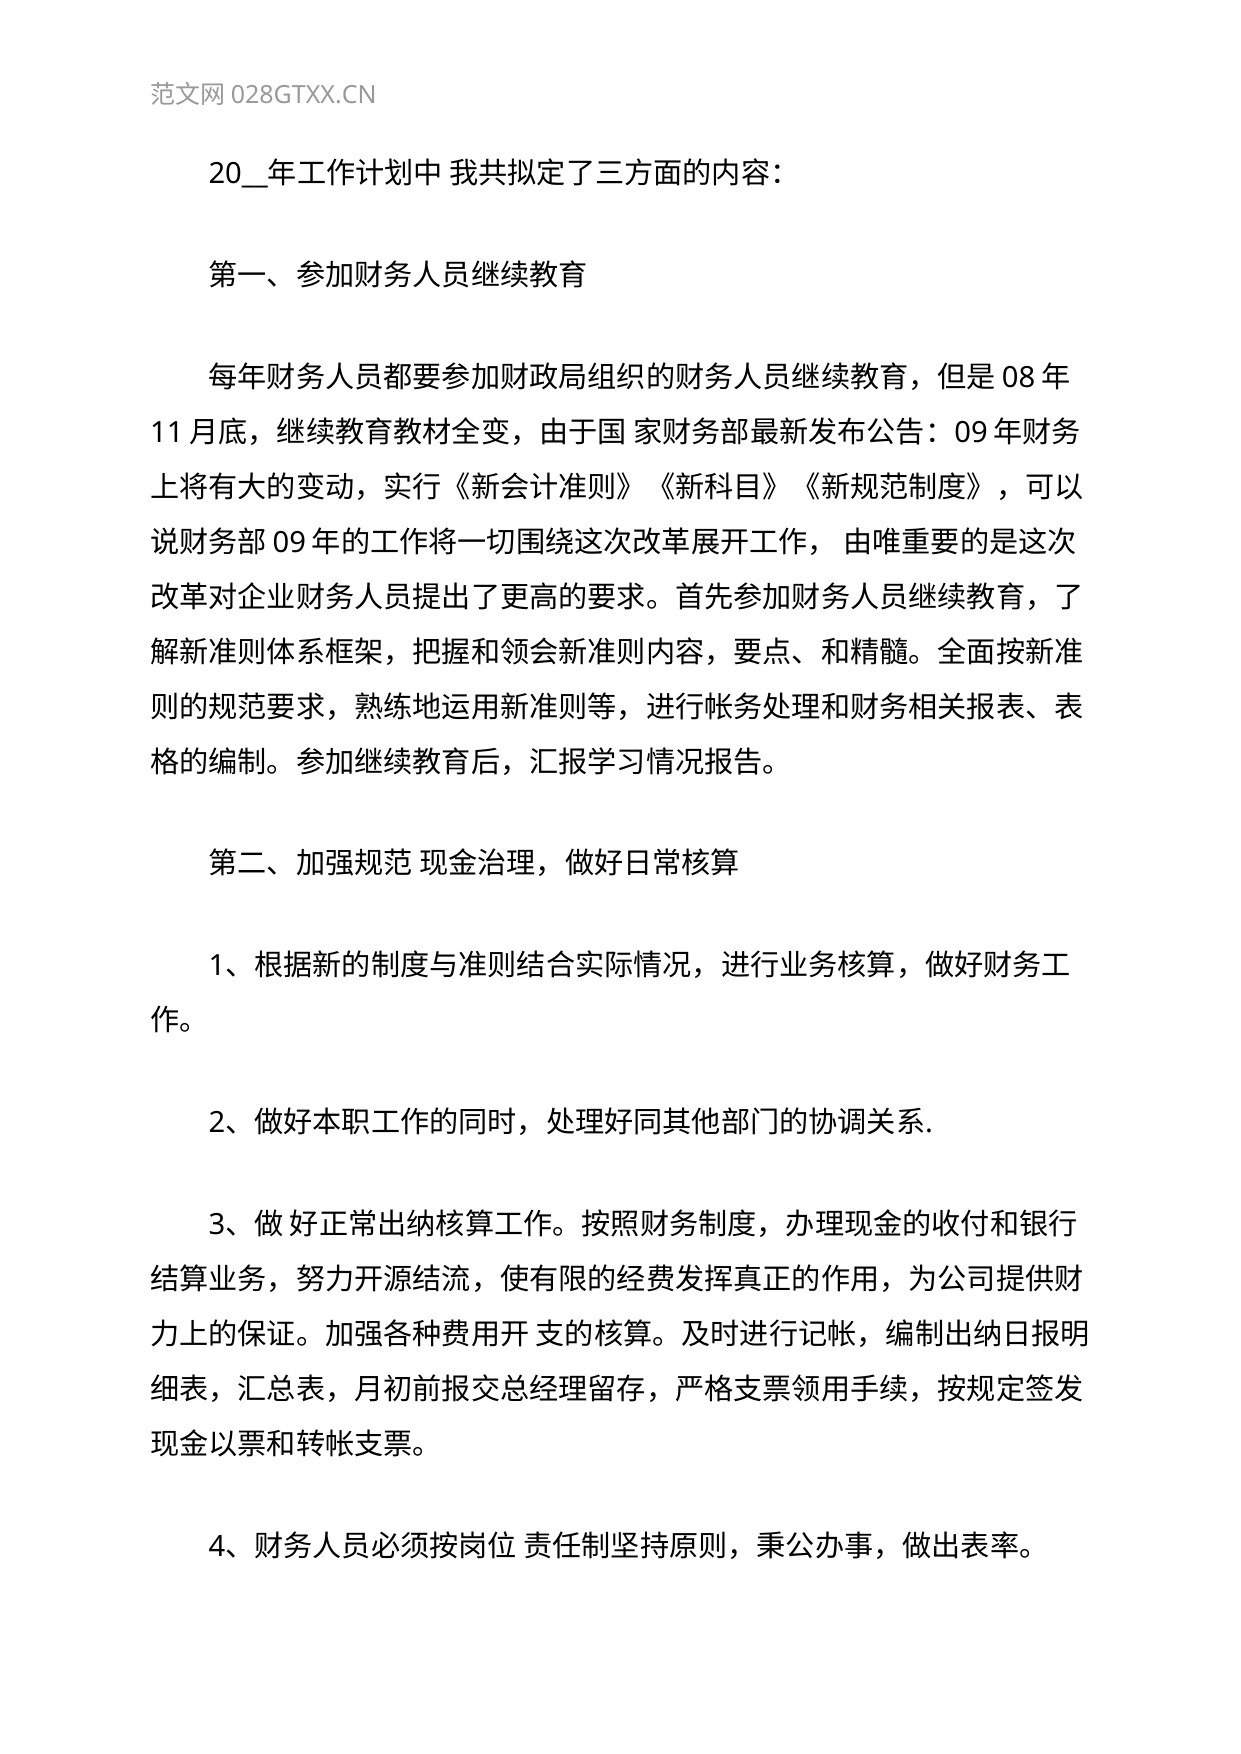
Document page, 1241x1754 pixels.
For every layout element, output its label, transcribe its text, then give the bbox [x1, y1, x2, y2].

text 每年财务人员都要参加财政局组织的财务人员继续教育，但是08年11月底，继续教育教材全变，由于国 家财务部最新发布公告：09年财务上将有大的变动，实行《新会计准则》《新科目》《新规范制度》，可以说财务部09年的工作将一切围绕这次改革展开工作， 由唯重要的是这次改革对企业财务人员提出了更高的要求。首先参加财务人员继续教育，了解新准则体系框架，把握和领会新准则内容，要点、和精髓。全面按新准 则的规范要求，熟练地运用新准则等，进行帐务处理和财务相关报表、表格的编制。参加继续教育后，汇报学习情况报告。 [150, 354, 1090, 781]
text 1、根据新的制度与准则结合实际情况，进行业务核算，做好财务工作。 [150, 942, 1090, 1039]
text 第一、参加财务人员继续教育 [150, 252, 1090, 294]
text 3、做 好正常出纳核算工作。按照财务制度，办理现金的收付和银行结算业务，努力开源结流，使有限的经费发挥真正的作用，为公司提供财力上的保证。加强各种费用开 支的核算。及时进行记帐，编制出纳日报明细表，汇总表，月初前报交总经理留存，严格支票领用手续，按规定签发现金以票和转帐支票。 [150, 1201, 1090, 1463]
text 20__年工作计划中 我共拟定了三方面的内容： [150, 150, 1090, 192]
text 4、财务人员必须按岗位 责任制坚持原则，秉公办事，做出表率。 [150, 1522, 1090, 1564]
text 第二、加强规范 现金治理，做好日常核算 [150, 840, 1090, 882]
text 2、做好本职工作的同时，处理好同其他部门的协调关系. [150, 1099, 1090, 1141]
